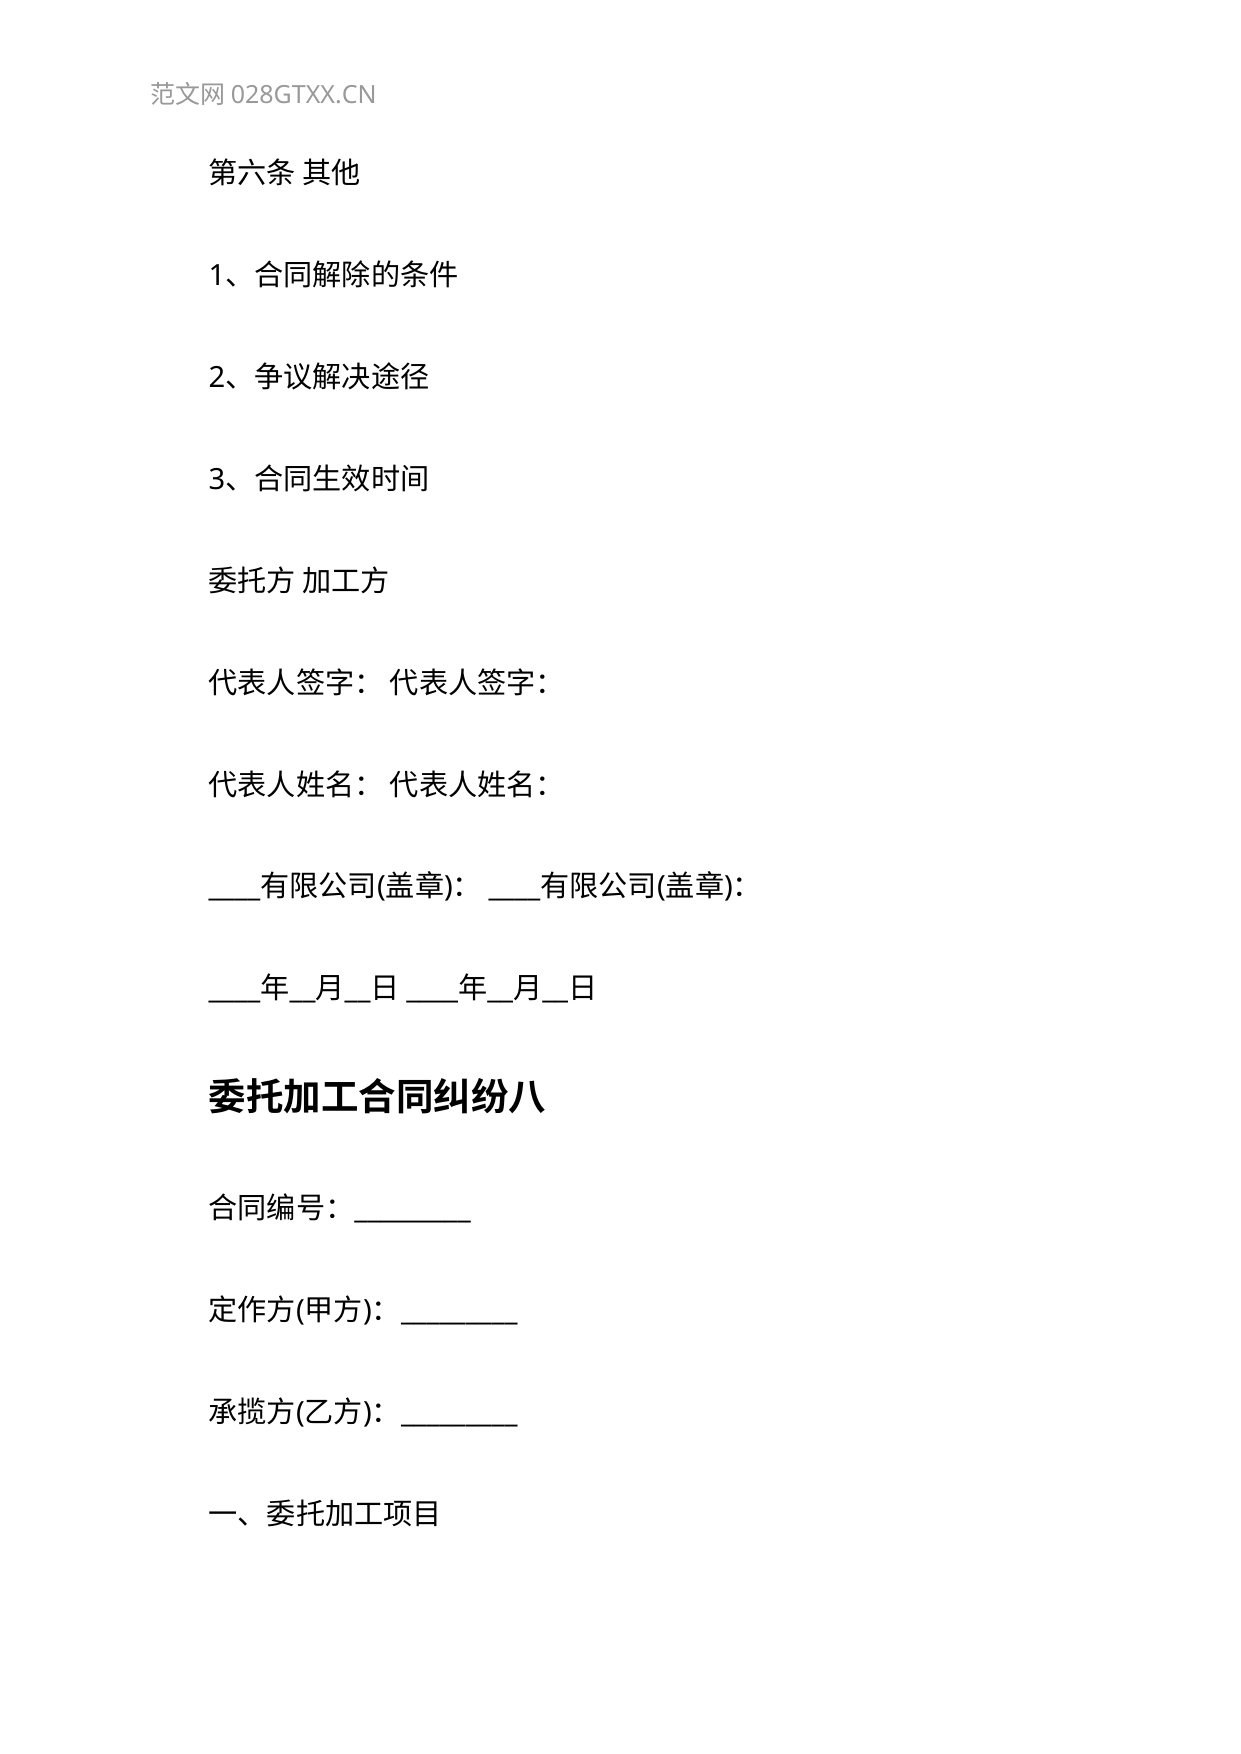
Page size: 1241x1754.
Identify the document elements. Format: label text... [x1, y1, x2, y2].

text 委托加工合同纠纷八 [150, 1067, 1090, 1121]
text 定作方(甲方)：_________ [150, 1286, 1090, 1329]
text 一、委托加工项目 [150, 1490, 1090, 1533]
text ____有限公司(盖章)： ____有限公司(盖章)： [150, 863, 1090, 905]
text 代表人签字： 代表人签字： [150, 659, 1090, 702]
text 2、争议解决途径 [150, 354, 1090, 396]
text 合同编号：_________ [150, 1184, 1090, 1227]
text 委托方 加工方 [150, 558, 1090, 600]
text 1、合同解除的条件 [150, 252, 1090, 294]
text 承揽方(乙方)：_________ [150, 1388, 1090, 1431]
text 代表人姓名： 代表人姓名： [150, 761, 1090, 803]
text ____年__月__日 ____年__月__日 [150, 965, 1090, 1007]
text 第六条 其他 [150, 150, 1090, 192]
text 3、合同生效时间 [150, 456, 1090, 498]
